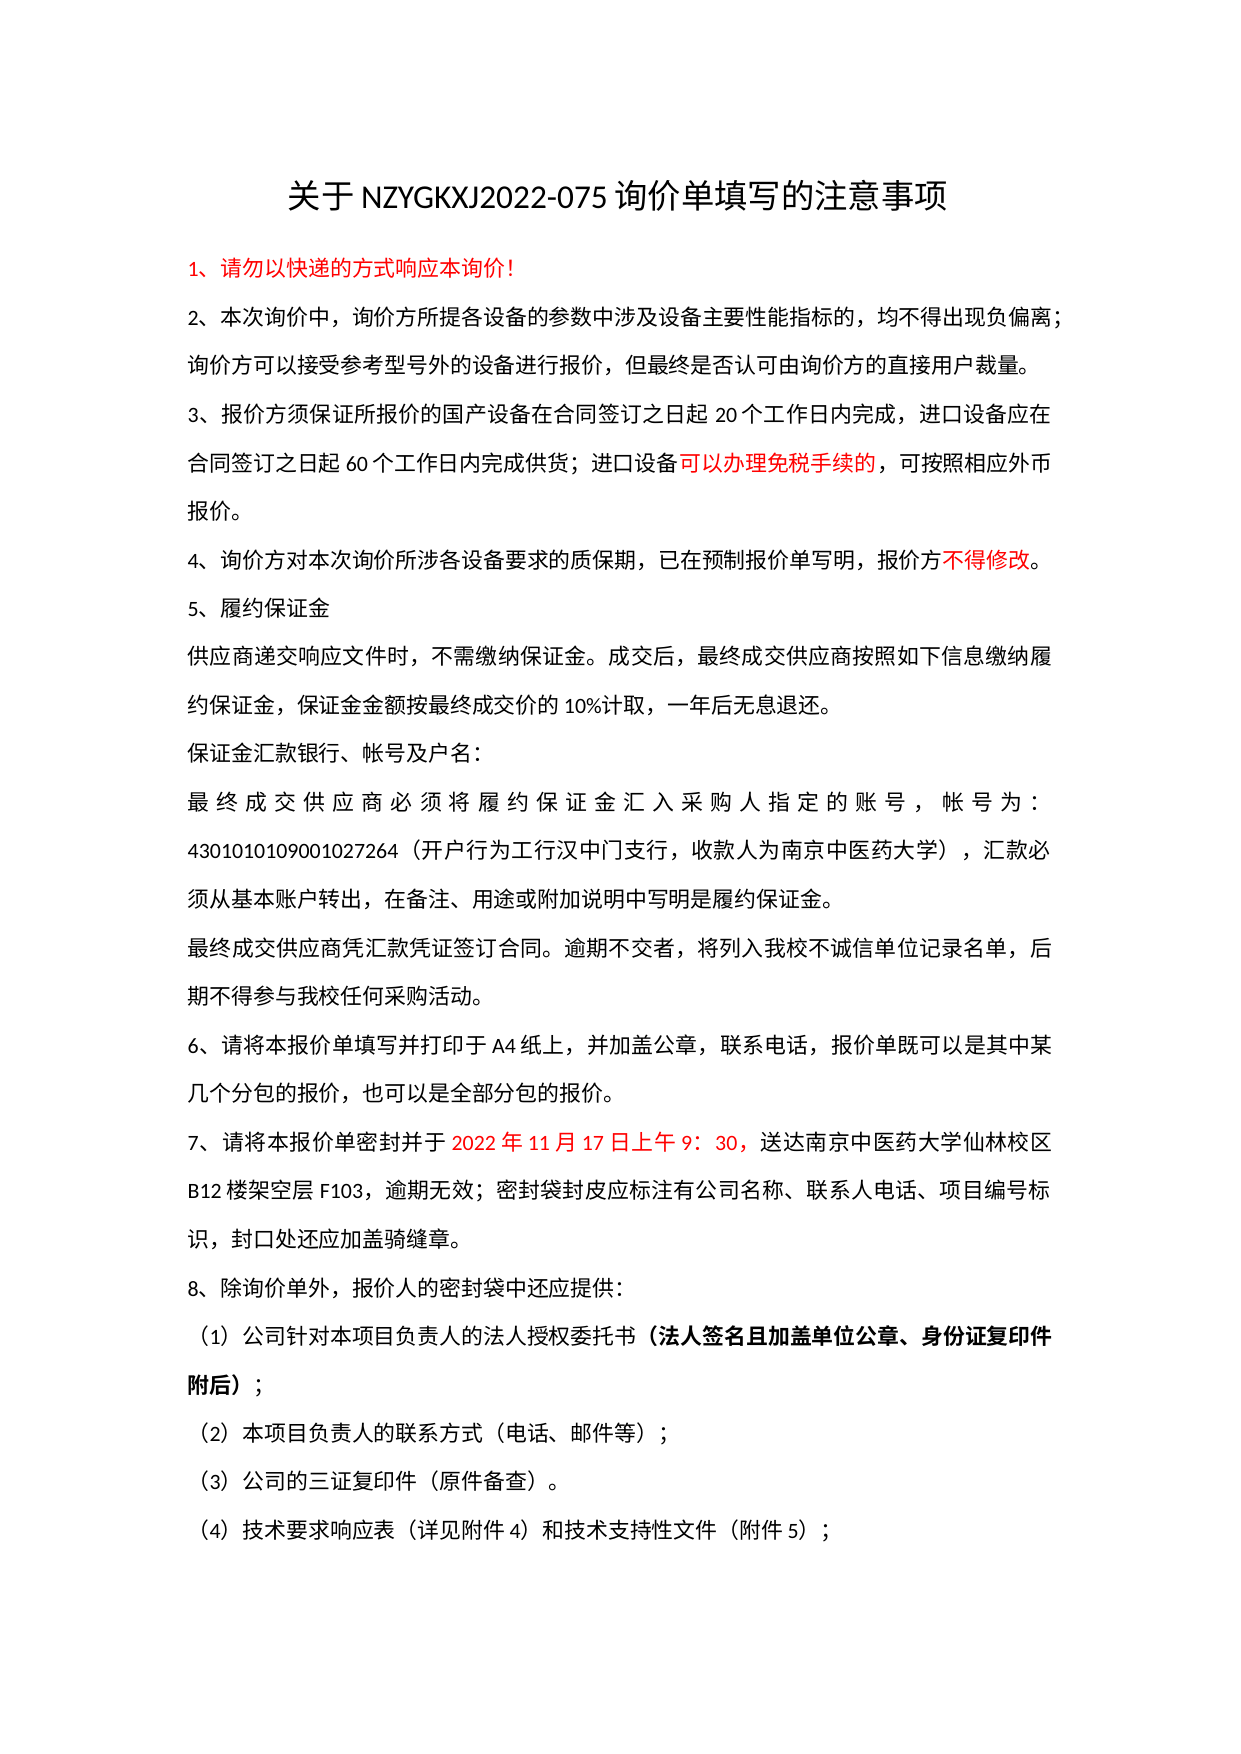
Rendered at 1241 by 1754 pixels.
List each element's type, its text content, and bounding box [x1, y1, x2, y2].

text 1、请勿以快递的方式响应本询价！ [187, 251, 1053, 283]
text （3）公司的三证复印件（原件备查）。 [187, 1464, 1053, 1496]
text 2、本次询价中，询价方所提各设备的参数中涉及设备主要性能指标的，均不得出现负偏离；询价方可以接受参考型号外的设备进行报价，但最终是否认可由询价方的直接用户裁量。 [187, 299, 1053, 381]
text 7、请将本报价单密封并于2022年11月17日上午9：30，送达南京中医药大学仙林校区B12楼架空层F103，逾期无效；密封袋封皮应标注有公司名称、联系人电话、项目编号标识，封口处还应加盖骑缝章。 [187, 1124, 1053, 1254]
text 最终成交供应商凭汇款凭证签订合同。逾期不交者，将列入我校不诚信单位记录名单，后期不得参与我校任何采购活动。 [187, 930, 1053, 1011]
text （4）技术要求响应表（详见附件4）和技术支持性文件（附件5）； [187, 1512, 1053, 1545]
text （1）公司针对本项目负责人的法人授权委托书（法人签名且加盖单位公章、身份证复印件附后）； [187, 1318, 1053, 1400]
text 5、履约保证金 [187, 591, 1053, 623]
text 6、请将本报价单填写并打印于A4纸上，并加盖公章，联系电话，报价单既可以是其中某几个分包的报价，也可以是全部分包的报价。 [187, 1027, 1053, 1108]
text 4、询价方对本次询价所涉各设备要求的质保期，已在预制报价单写明，报价方不得修改。 [187, 542, 1053, 575]
text 最终成交供应商必须将履约保证金汇入采购人指定的账号，帐号为：4301010109001027264（开户行为工行汉中门支行，收款人为南京中医药大学），汇款必须从基本账户转出，在备注、用途或附加说明中写明是履约保证金。 [187, 784, 1053, 914]
text 3、报价方须保证所报价的国产设备在合同签订之日起20个工作日内完成，进口设备应在合同签订之日起60个工作日内完成供货；进口设备可以办理免税手续的，可按照相应外币报价。 [187, 396, 1053, 526]
text 8、除询价单外，报价人的密封袋中还应提供： [187, 1270, 1053, 1303]
text 保证金汇款银行、帐号及户名： [187, 736, 1053, 768]
text 关于NZYGKXJ2022-075询价单填写的注意事项 [187, 162, 1053, 227]
text （2）本项目负责人的联系方式（电话、邮件等）； [187, 1416, 1053, 1448]
text 供应商递交响应文件时，不需缴纳保证金。成交后，最终成交供应商按照如下信息缴纳履约保证金，保证金金额按最终成交价的10%计取，一年后无息退还。 [187, 639, 1053, 720]
